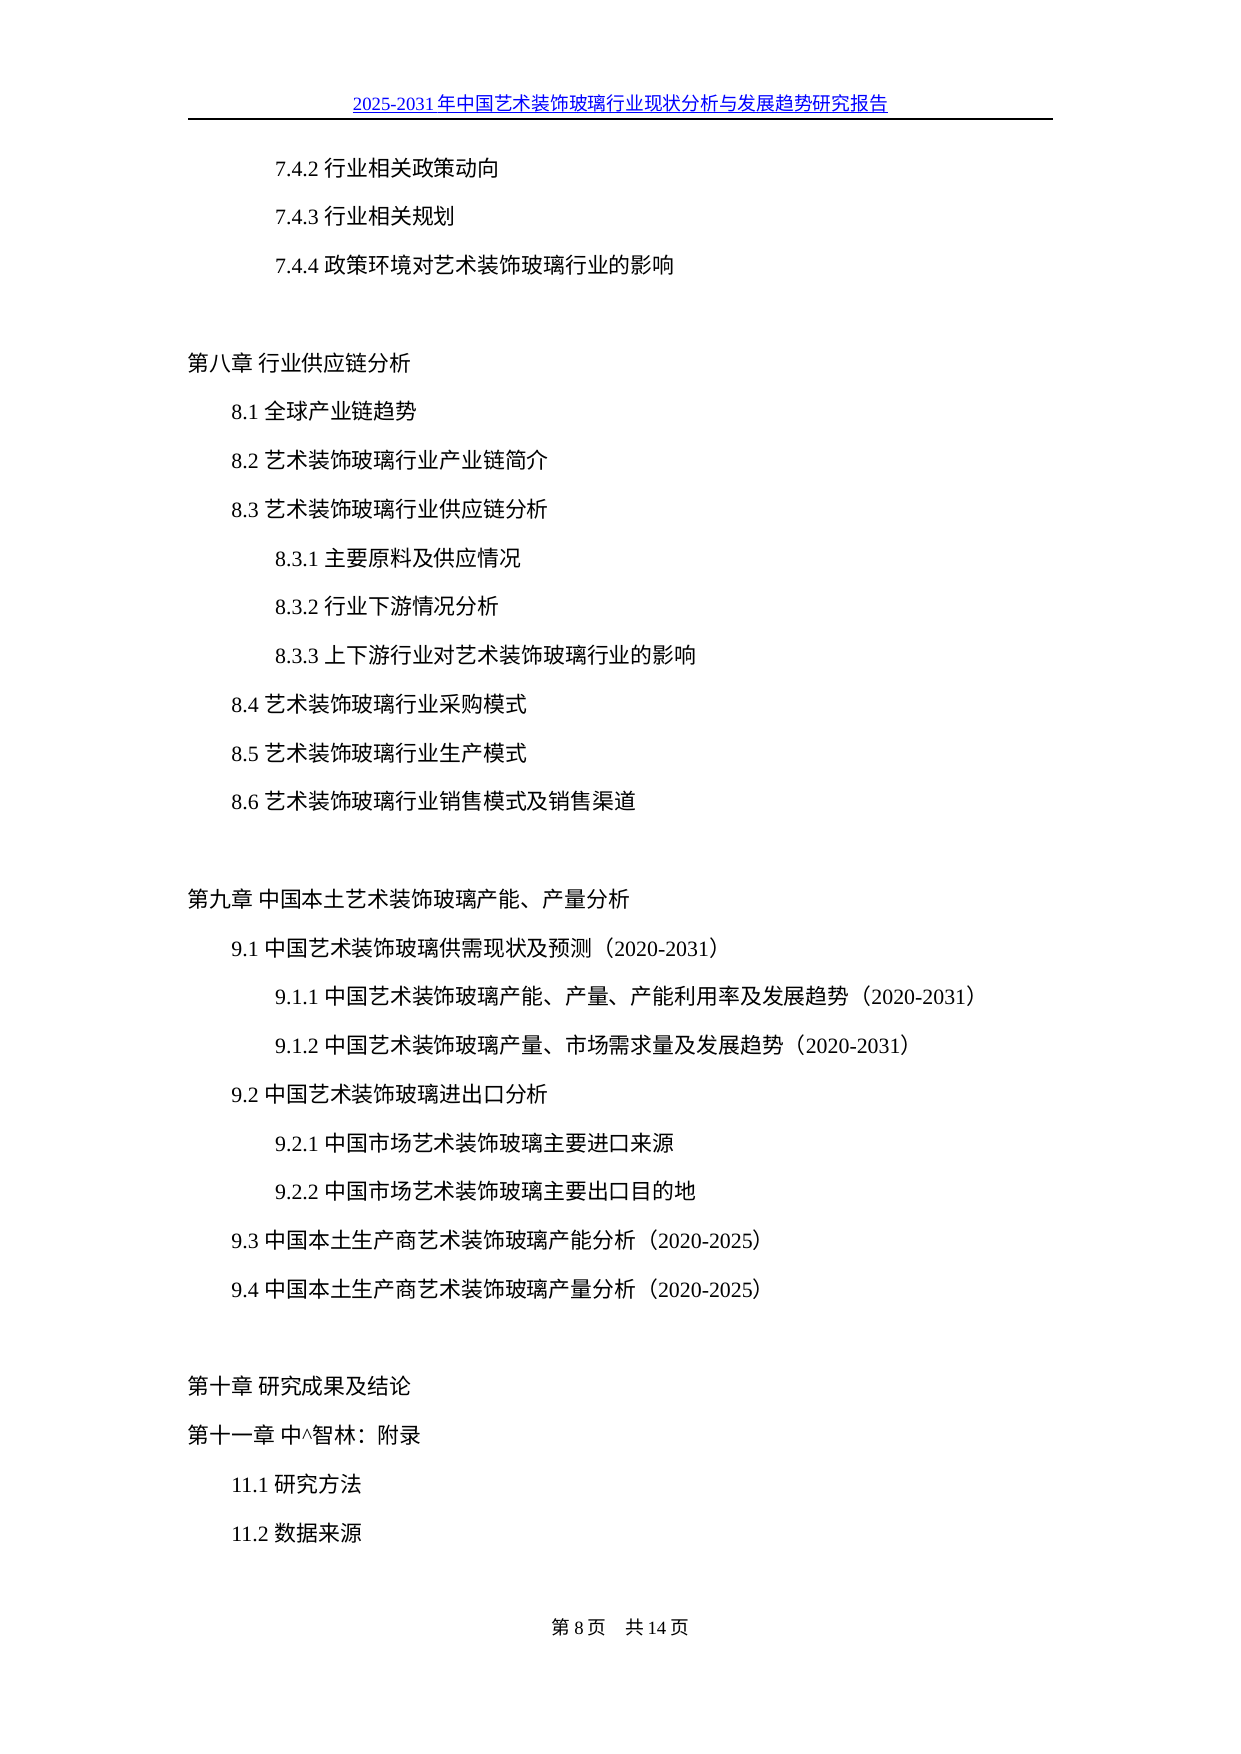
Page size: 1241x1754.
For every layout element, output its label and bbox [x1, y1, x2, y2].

text [187, 150, 1053, 1548]
